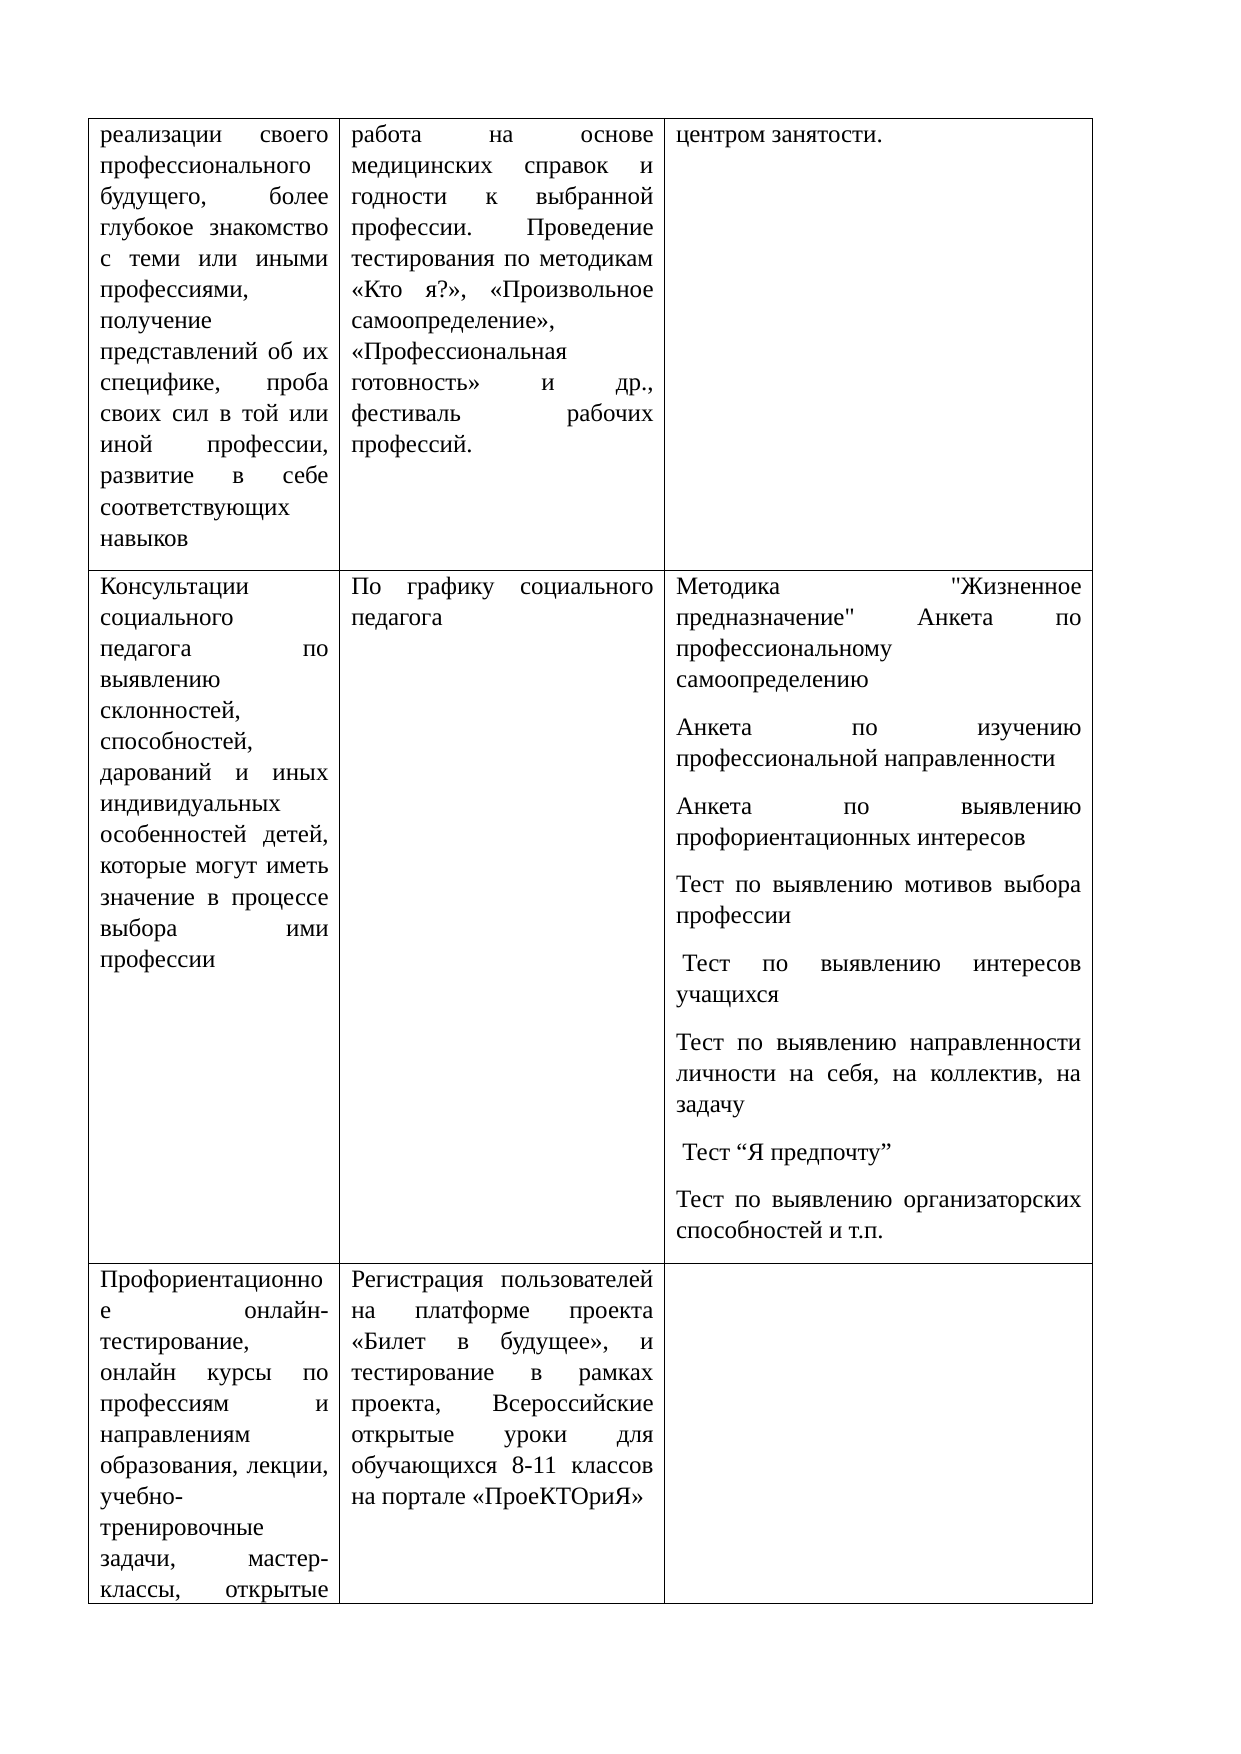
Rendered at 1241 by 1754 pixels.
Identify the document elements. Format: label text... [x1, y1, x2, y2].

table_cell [89, 119, 339, 570]
table_cell Методика "Жизненное предназначение" Анкета по профессиональному самоопределению Анкета по изучению профессиональной направленности Анкета по выявлению профориентационных интересов Тест по выявлению мотивов выбора профессии Тест по выявлению интересов учащихся Тест по выявлению направленности личности на себя, на коллектив, на задачу Тест “Я предпочту” Тест по выявлению организаторских способностей и т.п. [665, 571, 1092, 1263]
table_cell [340, 1264, 664, 1603]
table_cell [665, 1264, 1092, 1603]
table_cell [665, 119, 1092, 570]
table_cell По графику социального педагога [340, 571, 664, 1263]
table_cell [340, 119, 664, 570]
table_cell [89, 1264, 339, 1603]
table_cell Консультации социального педагога по выявлению склонностей, способностей, дарований и иных индивидуальных особенностей детей, которые могут иметь значение в процессе выбора ими профессии [89, 571, 339, 1263]
